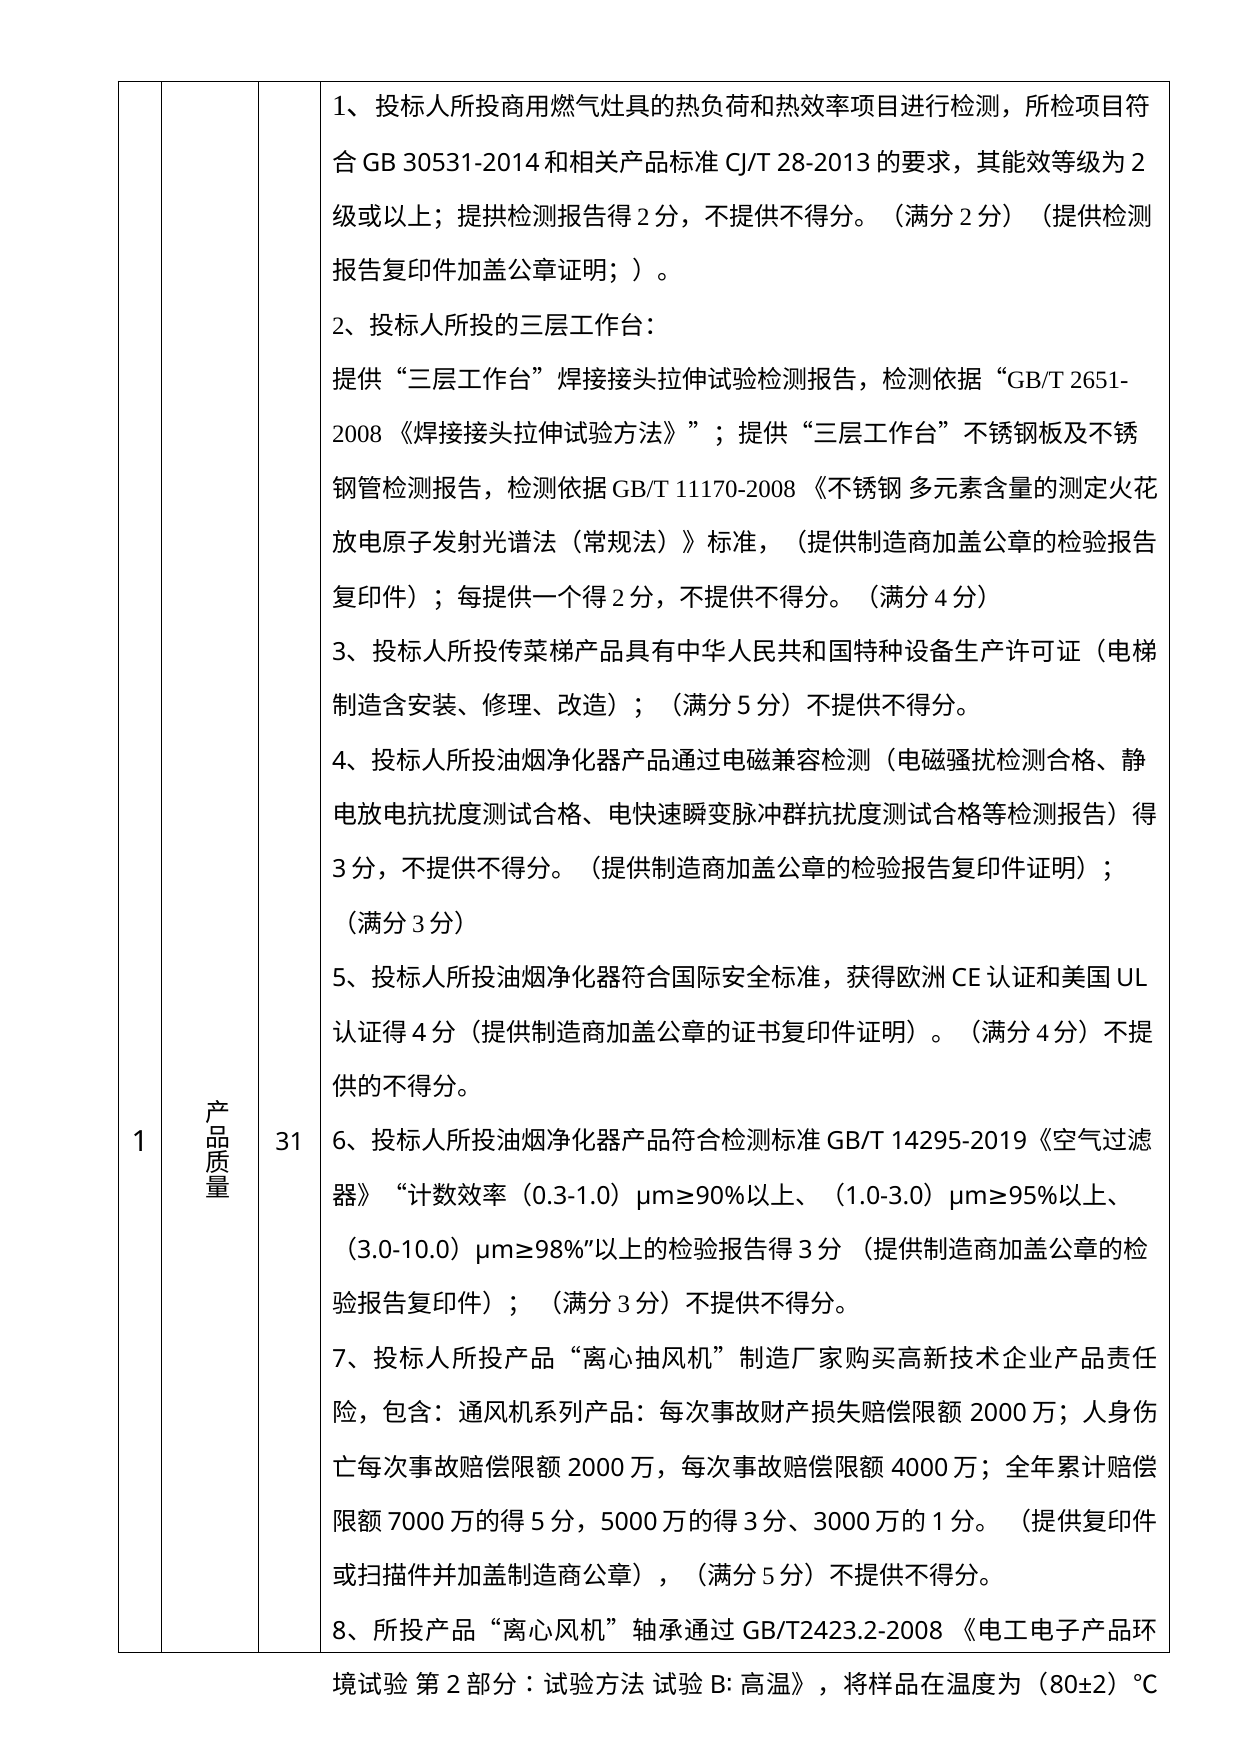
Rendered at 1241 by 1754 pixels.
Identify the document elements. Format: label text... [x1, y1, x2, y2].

table_cell 产品质量 [162, 82, 258, 1652]
table_cell 1 [119, 82, 161, 1652]
table_cell 31 [259, 82, 320, 1652]
table_cell 投标人所投商用燃气灶具的热负荷和热效率项目进行检测，所检项目符合GB 30531-2014和相关产品标准CJ/T 28-2013的要求，其能效等级为2级或以上；提拱检测报告得2分，不提供不得分。（满分2分）（提供检测报告复印件加盖公章证明；）。 投标人所投的三层工作台： 提供“三层工作台”焊接接头拉伸试验检测报告，检测依据“GB/T 2651-2008 《焊接接头拉伸试验方法》”；提供“三层工作台”不锈钢板及不锈钢管检测报告，检测依据GB/T 11170-2008 《不锈钢 多元素含量的测定火花放电原子发射光谱法（常规法）》标准，（提供制造商加盖公章的检验报告复印件）；每提供一个得2分，不提供不得分。（满分4分） 3、投标人所投传菜梯产品具有中华人民共和国特种设备生产许可证（电梯制造含安装、修理、改造）；（满分5分）不提供不得分。 4、投标人所投油烟净化器产品通过电磁兼容检测（电磁骚扰检测合格、静电放电抗扰度测试合格、电快速瞬变脉冲群抗扰度测试合格等检测报告）得3分，不提供不得分。（提供制造商加盖公章的检验报告复印件证明）；（满分3分） 5、投标人所投油烟净化器符合国际安全标准，获得欧洲CE认证和美国UL认证得4分（提供制造商加盖公章的证书复印件证明）。（满分4分）不提供的不得分。 6、投标人所投油烟净化器产品符合检测标准GB/T 14295-2019《空气过滤器》“计数效率（0.3-1.0）μm≥90%以上、（1.0-3.0）μm≥95%以上、（3.0-10.0）μm≥98%”以上的检验报告得3分 （提供制造商加盖公章的检验报告复印件）； （满分3分）不提供不得分。 7、投标人所投产品“离心抽风机”制造厂家购买高新技术企业产品责任险，包含：通风机系列产品：每次事故财产损失赔偿限额2000万；人身伤亡每次事故赔偿限额2000万，每次事故赔偿限额4000万；全年累计赔偿限额7000万的得5分，5000万的得3分、3000万的1分。 （提供复印件或扫描件并加盖制造商公章），（满分5分）不提供不得分。 8、所投产品“离心风机”轴承通过GB/T2423.2-2008 《电工电子产品环境试验 第2部分∶试验方法 试验B∶ 高温》，将样品在温度为（80±2）℃下，储存48h，试验结束后，检查样品外观结构应正常；提供由省级及以上检测机构出具的合格测试报告扫描件加盖制造厂家公章得3分，不提供不得分。（须在省级及以上质检院客户服务平台官方网站可查询，提供查询截图）；（满分3分） 。 9、所投双进风柜式离心风机皮带通过GB/T10125-2012 《人造气氛腐蚀试验 盐雾试验》检测铜加速乙酸盐雾试验项目，所检项目符合判定依据的要求；提供由省级及以上检测机构出具的合格测试报告扫描件加盖制造厂家公章得2分（须在省级及以上质检院客户服务平台官方网站可查询，提供查询截图）； （满分2分）不提供不得分。 [321, 82, 1169, 1652]
